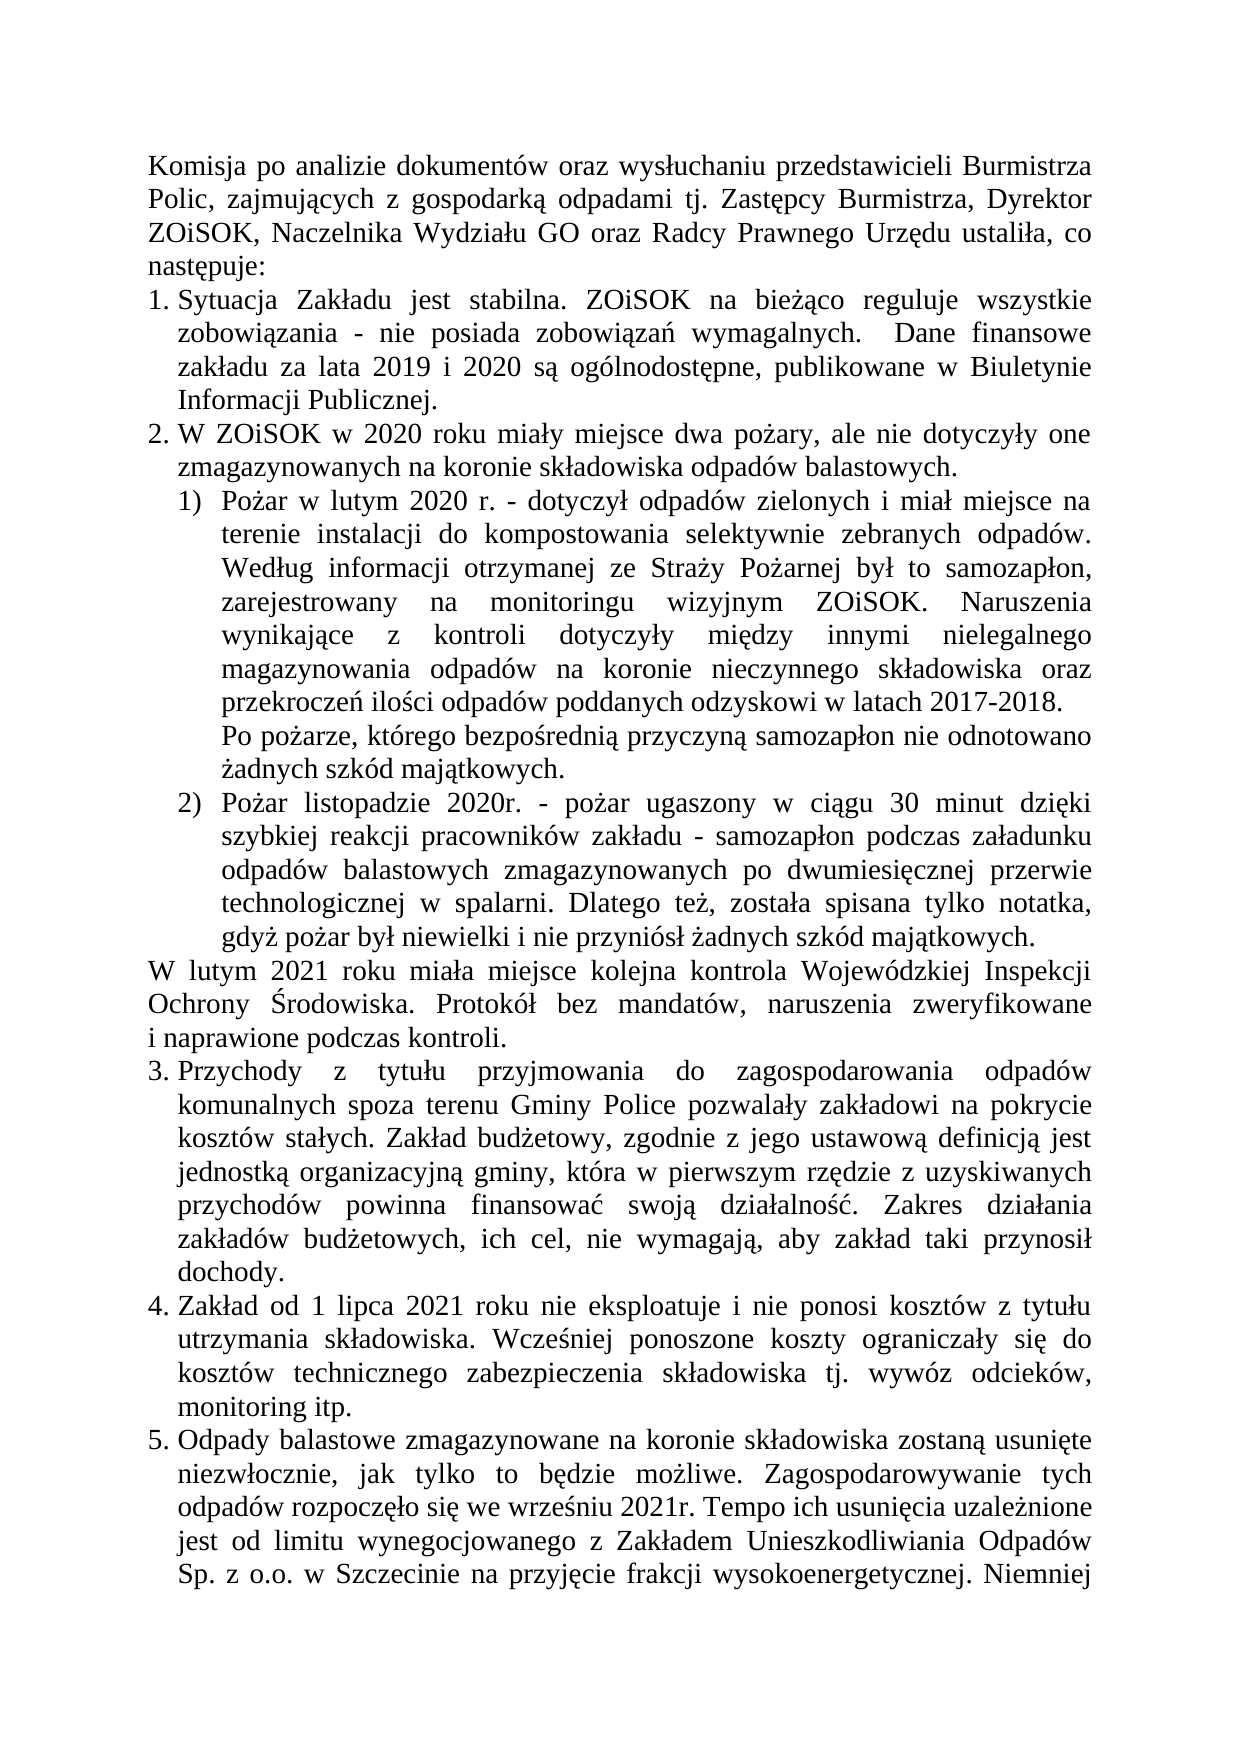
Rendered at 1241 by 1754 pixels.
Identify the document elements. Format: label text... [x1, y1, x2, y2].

text 1) Pożar w lutym 2020 r. - dotyczył odpadów zielonych i miał miejsce na terenie instalacji do kompostowania selektywnie zebranych odpadów. Według informacji otrzymanej ze Straży Pożarnej był to samozapłon, zarejestrowany na monitoringu wizyjnym ZOiSOK. Naruszenia wynikające z kontroli dotyczyły między innymi nielegalnego magazynowania odpadów na koronie nieczynnego składowiska oraz przekroczeń ilości odpadów poddanych odzyskowi w latach 2017-2018. [148, 483, 1093, 718]
text 1. Sytuacja Zakładu jest stabilna. ZOiSOK na bieżąco reguluje wszystkie zobowiązania - nie posiada zobowiązań wymagalnych. Dane finansowe zakładu za lata 2019 i 2020 są ogólnodostępne, publikowane w Biuletynie Informacji Publicznej. [148, 282, 1093, 416]
text 2) Pożar listopadzie 2020r. - pożar ugaszony w ciągu 30 minut dzięki szybkiej reakcji pracowników zakładu - samozapłon podczas załadunku odpadów balastowych zmagazynowanych po dwumiesięcznej przerwie technologicznej w spalarni. Dlatego też, została spisana tylko notatka, gdyż pożar był niewielki i nie przyniósł żadnych szkód majątkowych. [148, 785, 1093, 953]
text 3. Przychody z tytułu przyjmowania do zagospodarowania odpadów komunalnych spoza terenu Gminy Police pozwalały zakładowi na pokrycie kosztów stałych. Zakład budżetowy, zgodnie z jego ustawową definicją jest jednostką organizacyjną gminy, która w pierwszym rzędzie z uzyskiwanych przychodów powinna finansować swoją działalność. Zakres działania zakładów budżetowych, ich cel, nie wymagają, aby zakład taki przynosił dochody. [148, 1053, 1093, 1288]
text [148, 1422, 1093, 1590]
text W lutym 2021 roku miała miejsce kolejna kontrola Wojewódzkiej Inspekcji Ochrony Środowiska. Protokół bez mandatów, naruszenia zweryfikowane i naprawione podczas kontroli. [148, 953, 1093, 1053]
text Po pożarze, którego bezpośrednią przyczyną samozapłon nie odnotowano żadnych szkód majątkowych. [148, 718, 1093, 785]
text Komisja po analizie dokumentów oraz wysłuchaniu przedstawicieli Burmistrza Polic, zajmujących z gospodarką odpadami tj. Zastępcy Burmistrza, Dyrektor ZOiSOK, Naczelnika Wydziału GO oraz Radcy Prawnego Urzędu ustaliła, co następuje: [148, 148, 1093, 282]
text 4. Zakład od 1 lipca 2021 roku nie eksploatuje i nie ponosi kosztów z tytułu utrzymania składowiska. Wcześniej ponoszone koszty ograniczały się do kosztów technicznego zabezpieczenia składowiska tj. wywóz odcieków, monitoring itp. [148, 1288, 1093, 1422]
text 2. W ZOiSOK w 2020 roku miały miejsce dwa pożary, ale nie dotyczyły one zmagazynowanych na koronie składowiska odpadów balastowych. [148, 416, 1093, 483]
